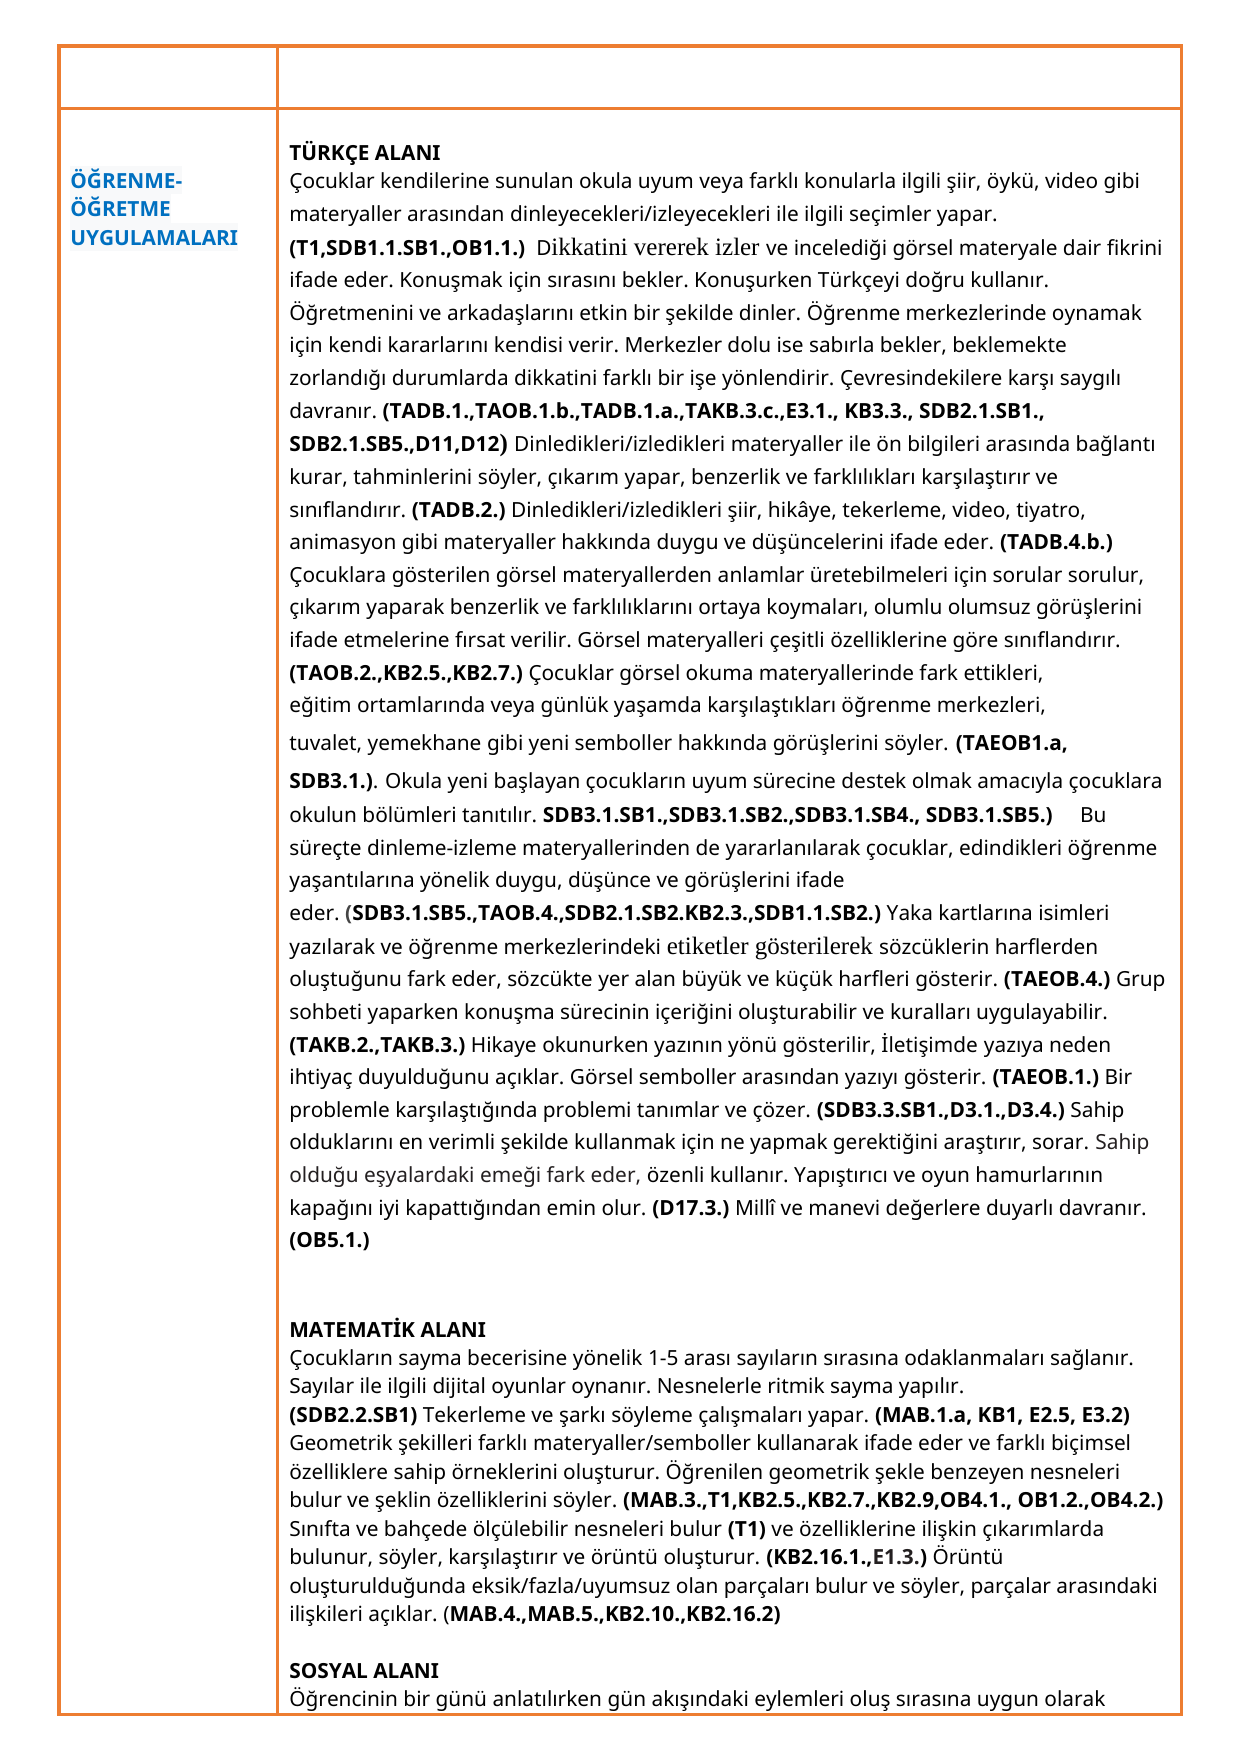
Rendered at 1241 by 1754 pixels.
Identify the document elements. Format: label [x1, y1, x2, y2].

table_cell [279, 110, 1180, 1713]
table_cell [279, 48, 1180, 107]
table_cell [61, 110, 276, 1713]
table_cell [61, 48, 276, 107]
